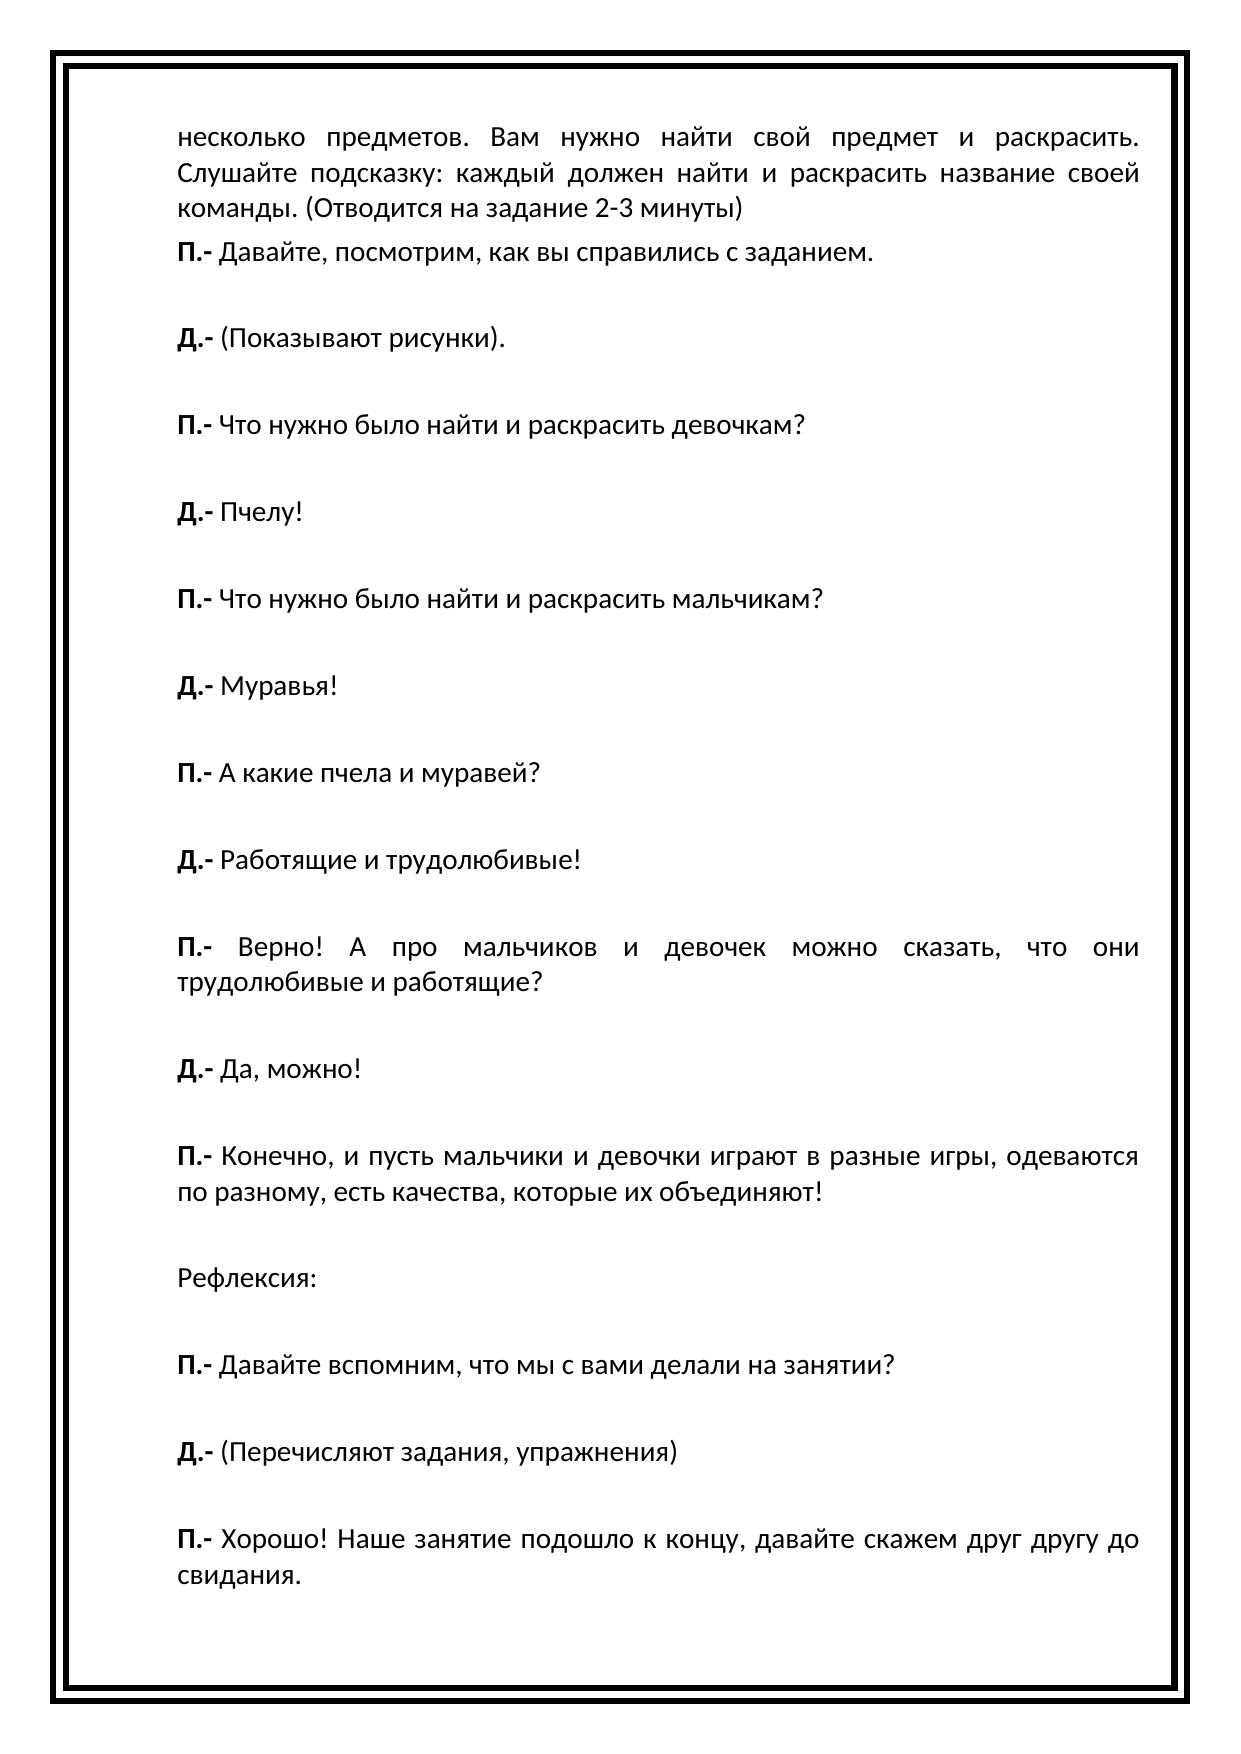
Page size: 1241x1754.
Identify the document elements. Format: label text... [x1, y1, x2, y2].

text П.- Что нужно было найти и раскрасить девочкам? [177, 406, 1141, 442]
text П.- Конечно, и пусть мальчики и девочки играют в разные игры, одеваются по разному, есть качества, которые их объединяют! [177, 1137, 1141, 1208]
text П.- Давайте вспомним, что мы с вами делали на занятии? [177, 1346, 1141, 1382]
text Д.- Муравья! [177, 667, 1141, 703]
text Д.- (Перечисляют задания, упражнения) [177, 1433, 1141, 1469]
text Рефлексия: [177, 1259, 1141, 1295]
text Д.- (Показывают рисунки). [177, 319, 1141, 355]
text П.- Верно! А про мальчиков и девочек можно сказать, что они трудолюбивые и работящие? [177, 928, 1141, 999]
text Д.- Да, можно! [177, 1050, 1141, 1086]
text П.- Что нужно было найти и раскрасить мальчикам? [177, 580, 1141, 616]
text Д.- Пчелу! [177, 493, 1141, 529]
text Д.- Работящие и трудолюбивые! [177, 841, 1141, 876]
text П.- А какие пчела и муравей? [177, 754, 1141, 789]
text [177, 118, 1141, 225]
text П.- Давайте, посмотрим, как вы справились с заданием. [177, 233, 1141, 268]
text П.- Хорошо! Наше занятие подошло к концу, давайте скажем друг другу до свидания. [177, 1520, 1141, 1591]
